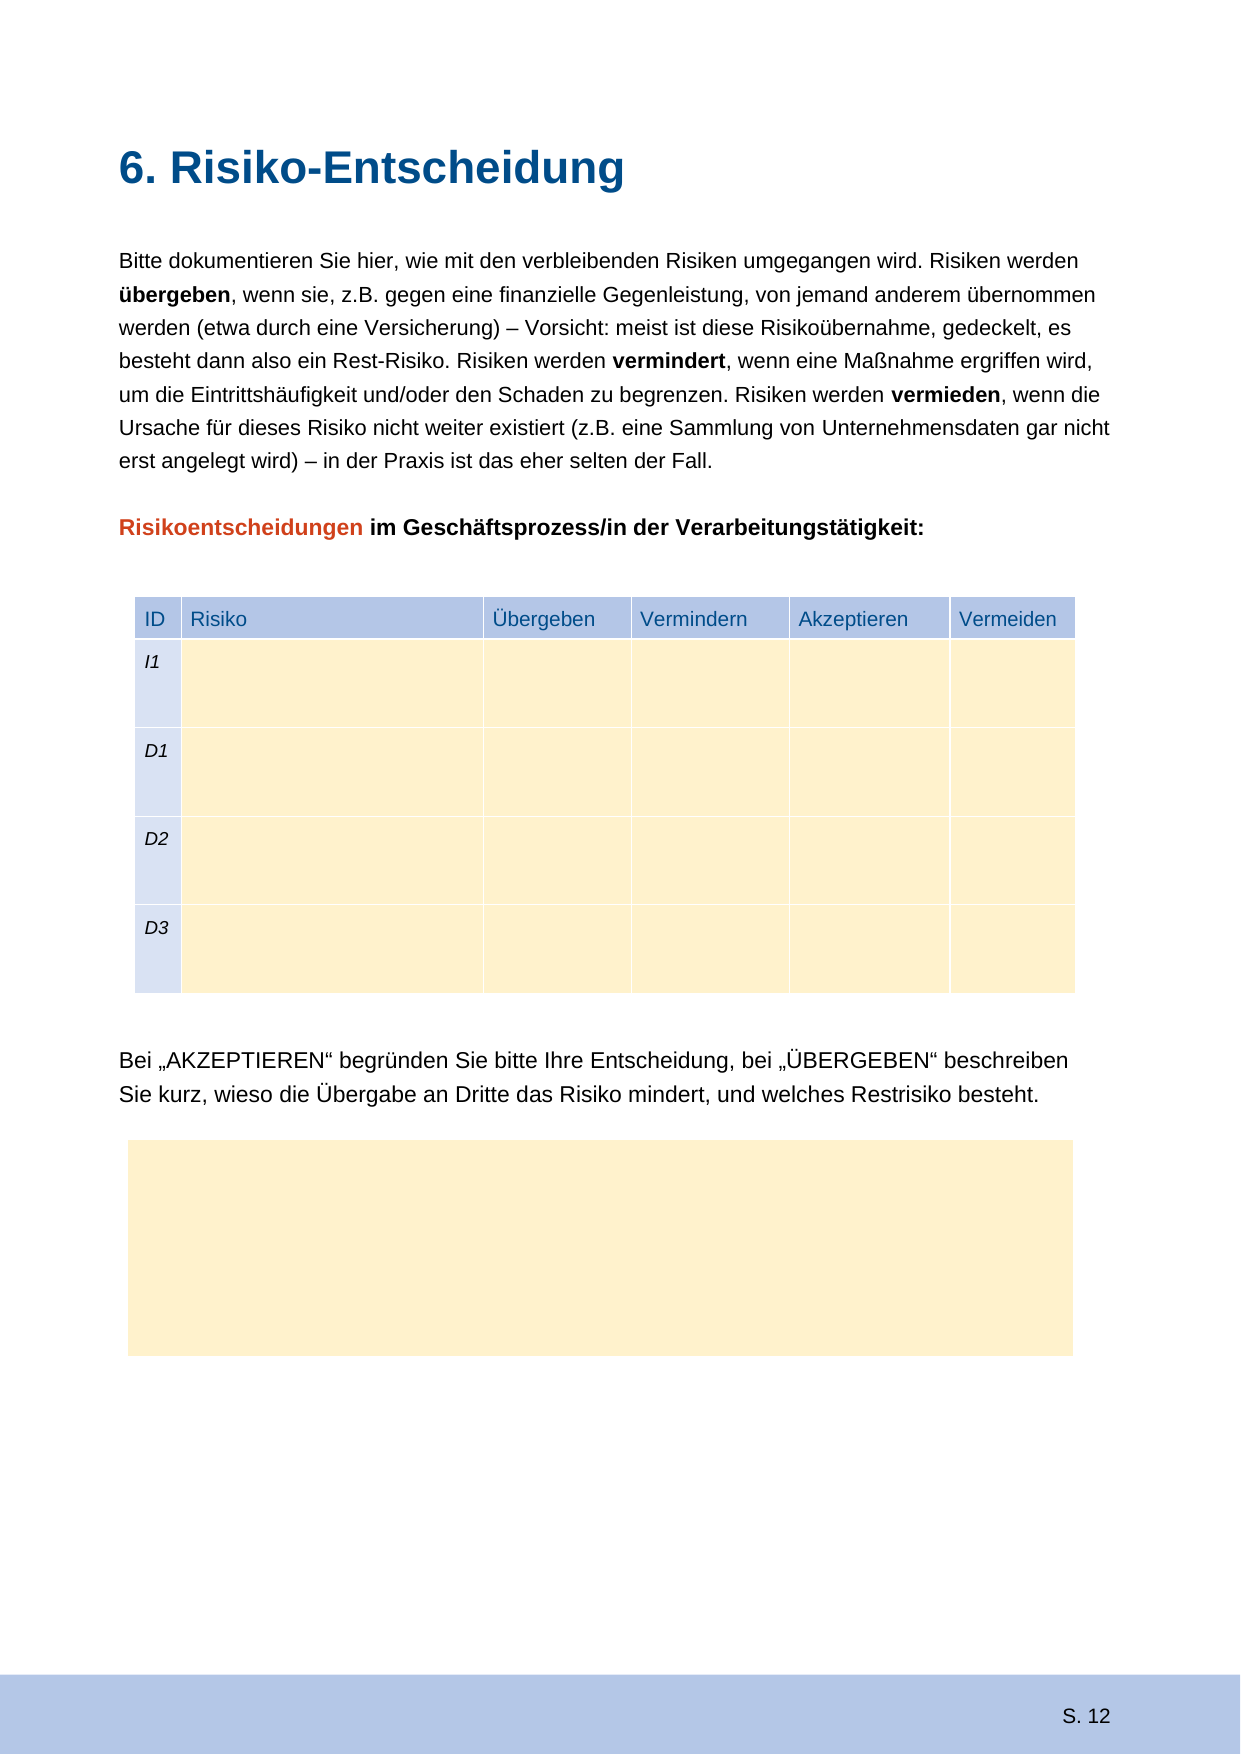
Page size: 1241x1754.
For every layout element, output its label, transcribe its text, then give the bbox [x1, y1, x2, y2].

table_cell [951, 728, 1075, 816]
table_header ID [135, 597, 181, 638]
table_cell [484, 640, 631, 727]
table_cell D3 [135, 905, 181, 993]
table_cell [182, 905, 483, 993]
table_cell [632, 728, 789, 816]
table_cell [182, 817, 483, 904]
text Bei „AKZEPTIEREN“ begründen Sie bitte Ihre Entscheidung, bei „ÜBERGEBEN“ beschreiben Sie kurz, wieso die Übergabe an Dritte das Risiko mindert, und welches Restrisiko besteht. [119, 1042, 1108, 1109]
table_cell [632, 640, 789, 727]
table_cell [790, 817, 949, 904]
table_cell [182, 728, 483, 816]
text Bitte dokumentieren Sie hier, wie mit den verbleibenden Risiken umgegangen wird. Risiken werden übergeben, wenn sie, z.B. gegen eine finanzielle Gegenleistung, von jemand anderem übernommen werden (etwa durch eine Versicherung) – Vorsicht: meist ist diese Risikoübernahme, gedeckelt, es besteht dann also ein Rest-Risiko. Risiken werden vermindert, wenn eine Maßnahme ergriffen wird, um die Eintrittshäufigkeit und/oder den Schaden zu begrenzen. Risiken werden vermieden, wenn die Ursache für dieses Risiko nicht weiter existiert (z.B. eine Sammlung von Unternehmensdaten gar nicht erst angelegt wird) – in der Praxis ist das eher selten der Fall. [119, 242, 1110, 476]
table_header Vermeiden [951, 597, 1075, 638]
table_cell [951, 817, 1075, 904]
table_cell I1 [135, 640, 181, 727]
table_cell [951, 905, 1075, 993]
text 6. Risiko-Entscheidung [119, 141, 1110, 193]
table_cell [790, 905, 949, 993]
table_header Übergeben [484, 597, 631, 638]
table_cell [484, 817, 631, 904]
table_header Risiko [182, 597, 483, 638]
table_cell [182, 640, 483, 727]
table_cell [790, 640, 949, 727]
table_cell D2 [135, 817, 181, 904]
table_cell [951, 640, 1075, 727]
text Risikoentscheidungen im Geschäftsprozess/in der Verarbeitungstätigkeit: [119, 509, 1079, 542]
table_cell [632, 905, 789, 993]
table_cell [790, 728, 949, 816]
table_cell [484, 728, 631, 816]
table_cell [632, 817, 789, 904]
table_cell D1 [135, 728, 181, 816]
table_header [128, 1140, 1073, 1356]
table_header Vermindern [632, 597, 789, 638]
table_header Akzeptieren [790, 597, 949, 638]
table_cell [484, 905, 631, 993]
